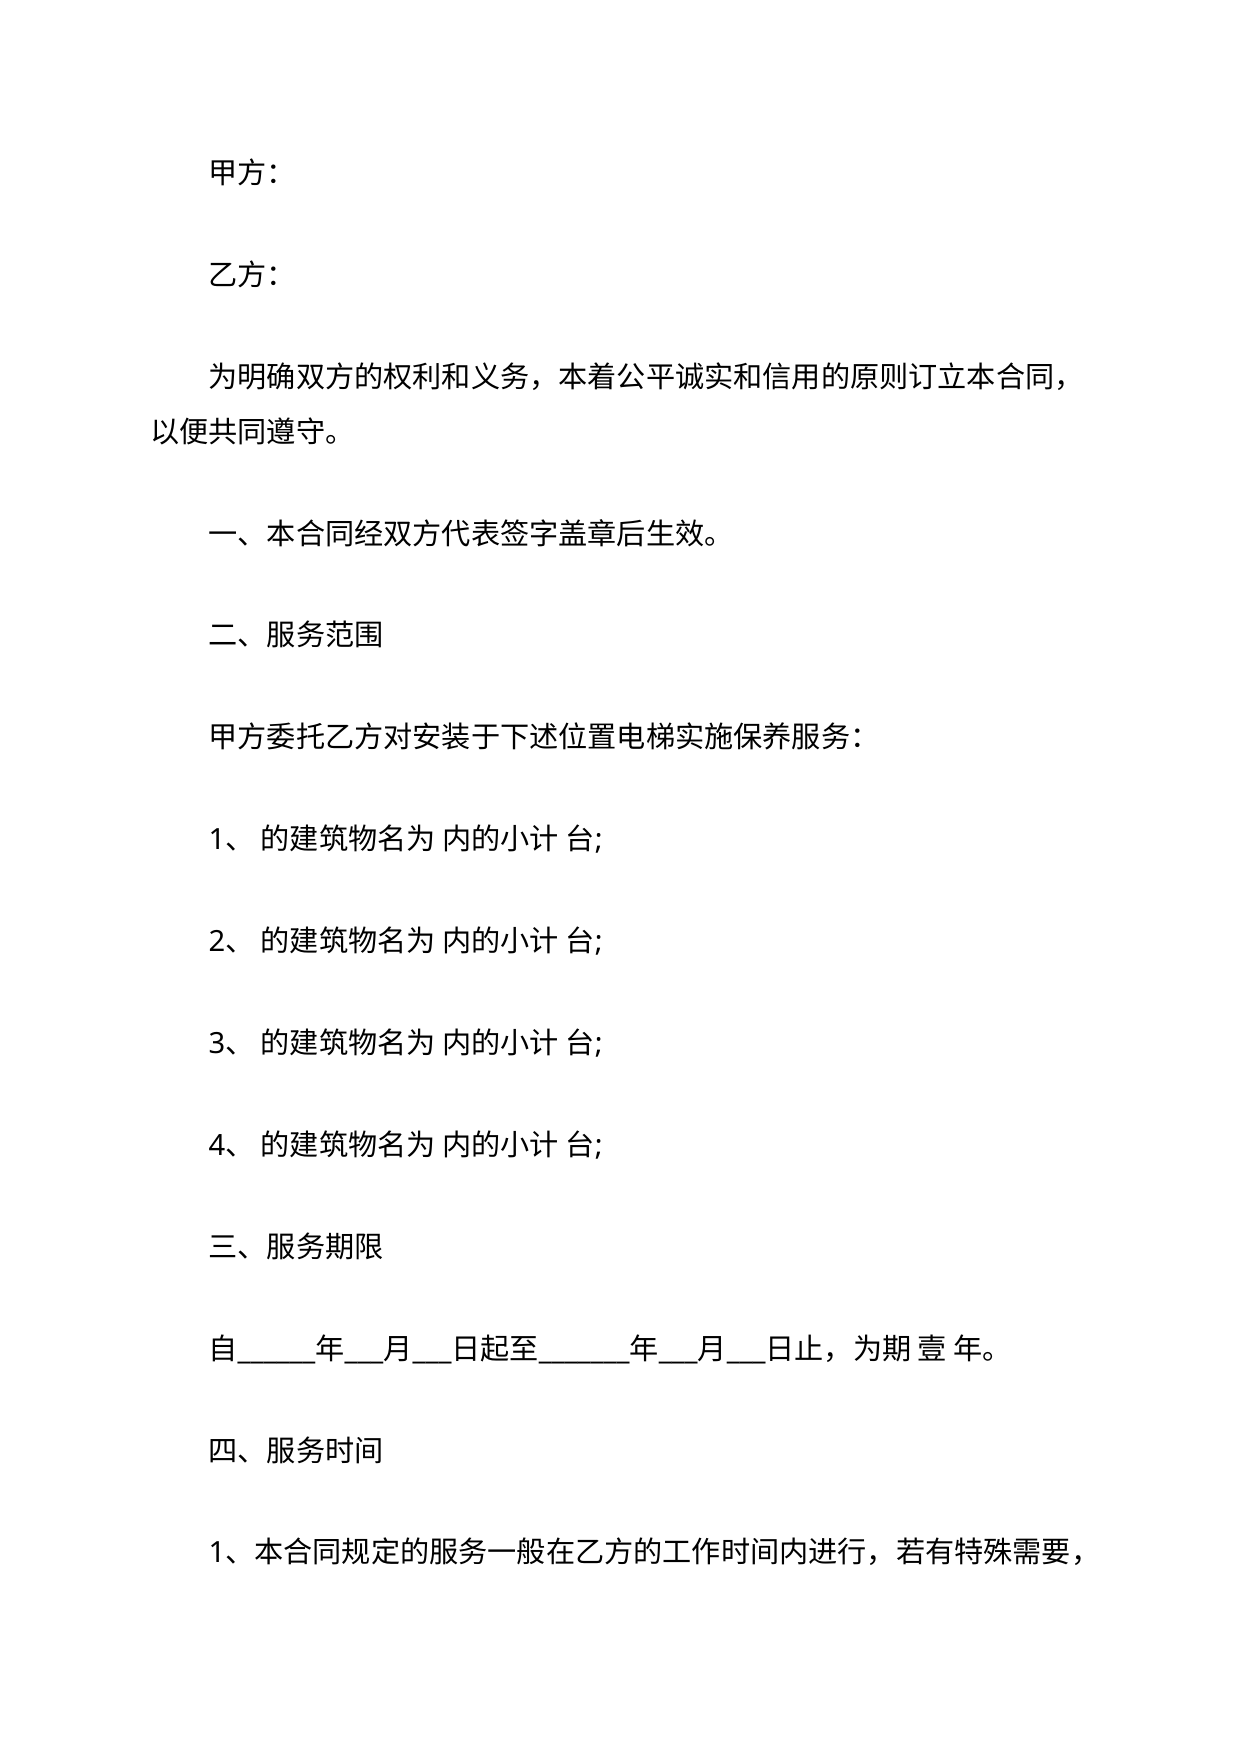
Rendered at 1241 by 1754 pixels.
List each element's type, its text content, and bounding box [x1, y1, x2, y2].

text 自______年___月___日起至_______年___月___日止，为期 壹 年。 [150, 1325, 1090, 1368]
text 二、服务范围 [150, 612, 1090, 654]
text 乙方： [150, 252, 1090, 294]
text 甲方委托乙方对安装于下述位置电梯实施保养服务： [150, 714, 1090, 756]
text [150, 1529, 1090, 1571]
text 四、服务时间 [150, 1427, 1090, 1469]
text 甲方： [150, 150, 1090, 192]
text 1、 的建筑物名为 内的小计 台; [150, 816, 1090, 858]
text 3、 的建筑物名为 内的小计 台; [150, 1019, 1090, 1062]
text 2、 的建筑物名为 内的小计 台; [150, 917, 1090, 960]
text 一、本合同经双方代表签字盖章后生效。 [150, 510, 1090, 552]
text 为明确双方的权利和义务，本着公平诚实和信用的原则订立本合同，以便共同遵守。 [150, 353, 1090, 451]
text 4、 的建筑物名为 内的小计 台; [150, 1121, 1090, 1164]
text 三、服务期限 [150, 1223, 1090, 1266]
